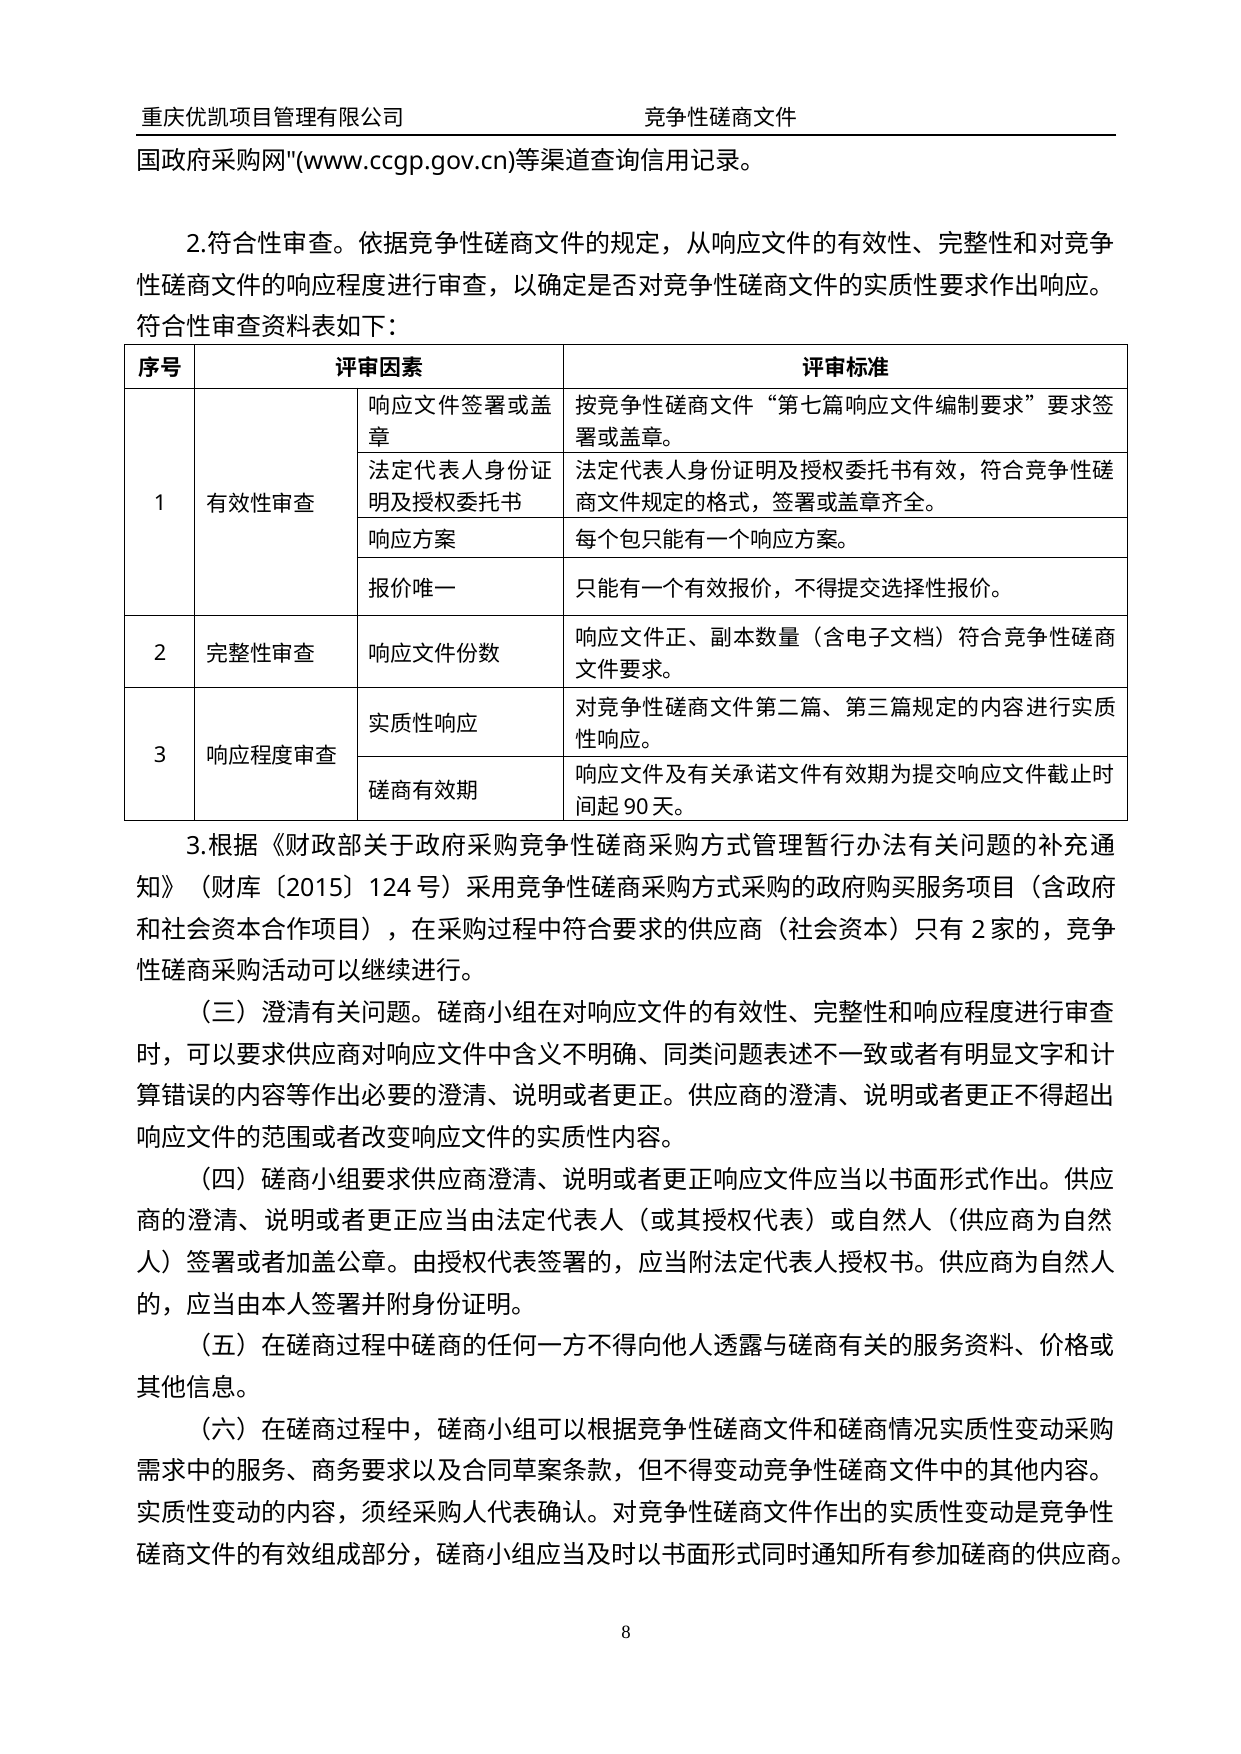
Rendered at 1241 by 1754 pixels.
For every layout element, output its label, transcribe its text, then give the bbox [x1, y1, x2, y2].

table_cell 1 [125, 389, 194, 615]
table_cell 有效性审查 [195, 389, 357, 615]
text （四）磋商小组要求供应商澄清、说明或者更正响应文件应当以书面形式作出。供应商的澄清、说明或者更正应当由法定代表人（或其授权代表）或自然人（供应商为自然人）签署或者加盖公章。由授权代表签署的，应当附法定代表人授权书。供应商为自然人的，应当由本人签署并附身份证明。 [136, 1155, 1116, 1321]
table_cell 3 [125, 688, 194, 820]
table_cell 按竞争性磋商文件“第七篇响应文件编制要求”要求签署或盖章。 [564, 389, 1127, 452]
table_cell 2 [125, 616, 194, 687]
table_header 评审标准 [564, 345, 1127, 387]
table_header 序号 [125, 345, 194, 387]
table_cell 每个包只能有一个响应方案。 [564, 518, 1127, 557]
text 2.符合性审查。依据竞争性磋商文件的规定，从响应文件的有效性、完整性和对竞争性磋商文件的响应程度进行审查，以确定是否对竞争性磋商文件的实质性要求作出响应。符合性审查资料表如下： [136, 219, 1116, 344]
table_cell 对竞争性磋商文件第二篇、第三篇规定的内容进行实质性响应。 [564, 688, 1127, 756]
table_cell 实质性响应 [358, 688, 563, 756]
table_cell 响应文件签署或盖章 [358, 389, 563, 452]
table_cell 响应文件及有关承诺文件有效期为提交响应文件截止时间起90天。 [564, 757, 1127, 820]
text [136, 136, 1116, 177]
table_cell 法定代表人身份证明及授权委托书有效，符合竞争性磋商文件规定的格式，签署或盖章齐全。 [564, 453, 1127, 517]
text 3.根据《财政部关于政府采购竞争性磋商采购方式管理暂行办法有关问题的补充通知》（财库〔2015〕124号）采用竞争性磋商采购方式采购的政府购买服务项目（含政府和社会资本合作项目），在采购过程中符合要求的供应商（社会资本）只有2家的，竞争性磋商采购活动可以继续进行。 [136, 821, 1116, 988]
table_header 评审因素 [195, 345, 563, 387]
text （三）澄清有关问题。磋商小组在对响应文件的有效性、完整性和响应程度进行审查时，可以要求供应商对响应文件中含义不明确、同类问题表述不一致或者有明显文字和计算错误的内容等作出必要的澄清、说明或者更正。供应商的澄清、说明或者更正不得超出响应文件的范围或者改变响应文件的实质性内容。 [136, 988, 1116, 1155]
table_cell 法定代表人身份证明及授权委托书 [358, 453, 563, 517]
text （六）在磋商过程中，磋商小组可以根据竞争性磋商文件和磋商情况实质性变动采购需求中的服务、商务要求以及合同草案条款，但不得变动竞争性磋商文件中的其他内容。实质性变动的内容，须经采购人代表确认。对竞争性磋商文件作出的实质性变动是竞争性磋商文件的有效组成部分，磋商小组应当及时以书面形式同时通知所有参加磋商的供应商。 [136, 1405, 1116, 1571]
text （五）在磋商过程中磋商的任何一方不得向他人透露与磋商有关的服务资料、价格或其他信息。 [136, 1321, 1116, 1405]
table_cell 完整性审查 [195, 616, 357, 687]
table_cell 响应方案 [358, 518, 563, 557]
table_cell 响应程度审查 [195, 688, 357, 820]
table_cell 响应文件份数 [358, 616, 563, 687]
table_cell 只能有一个有效报价，不得提交选择性报价。 [564, 558, 1127, 615]
table_cell 响应文件正、副本数量（含电子文档）符合竞争性磋商文件要求。 [564, 616, 1127, 687]
table_cell 报价唯一 [358, 558, 563, 615]
table_cell 磋商有效期 [358, 757, 563, 820]
